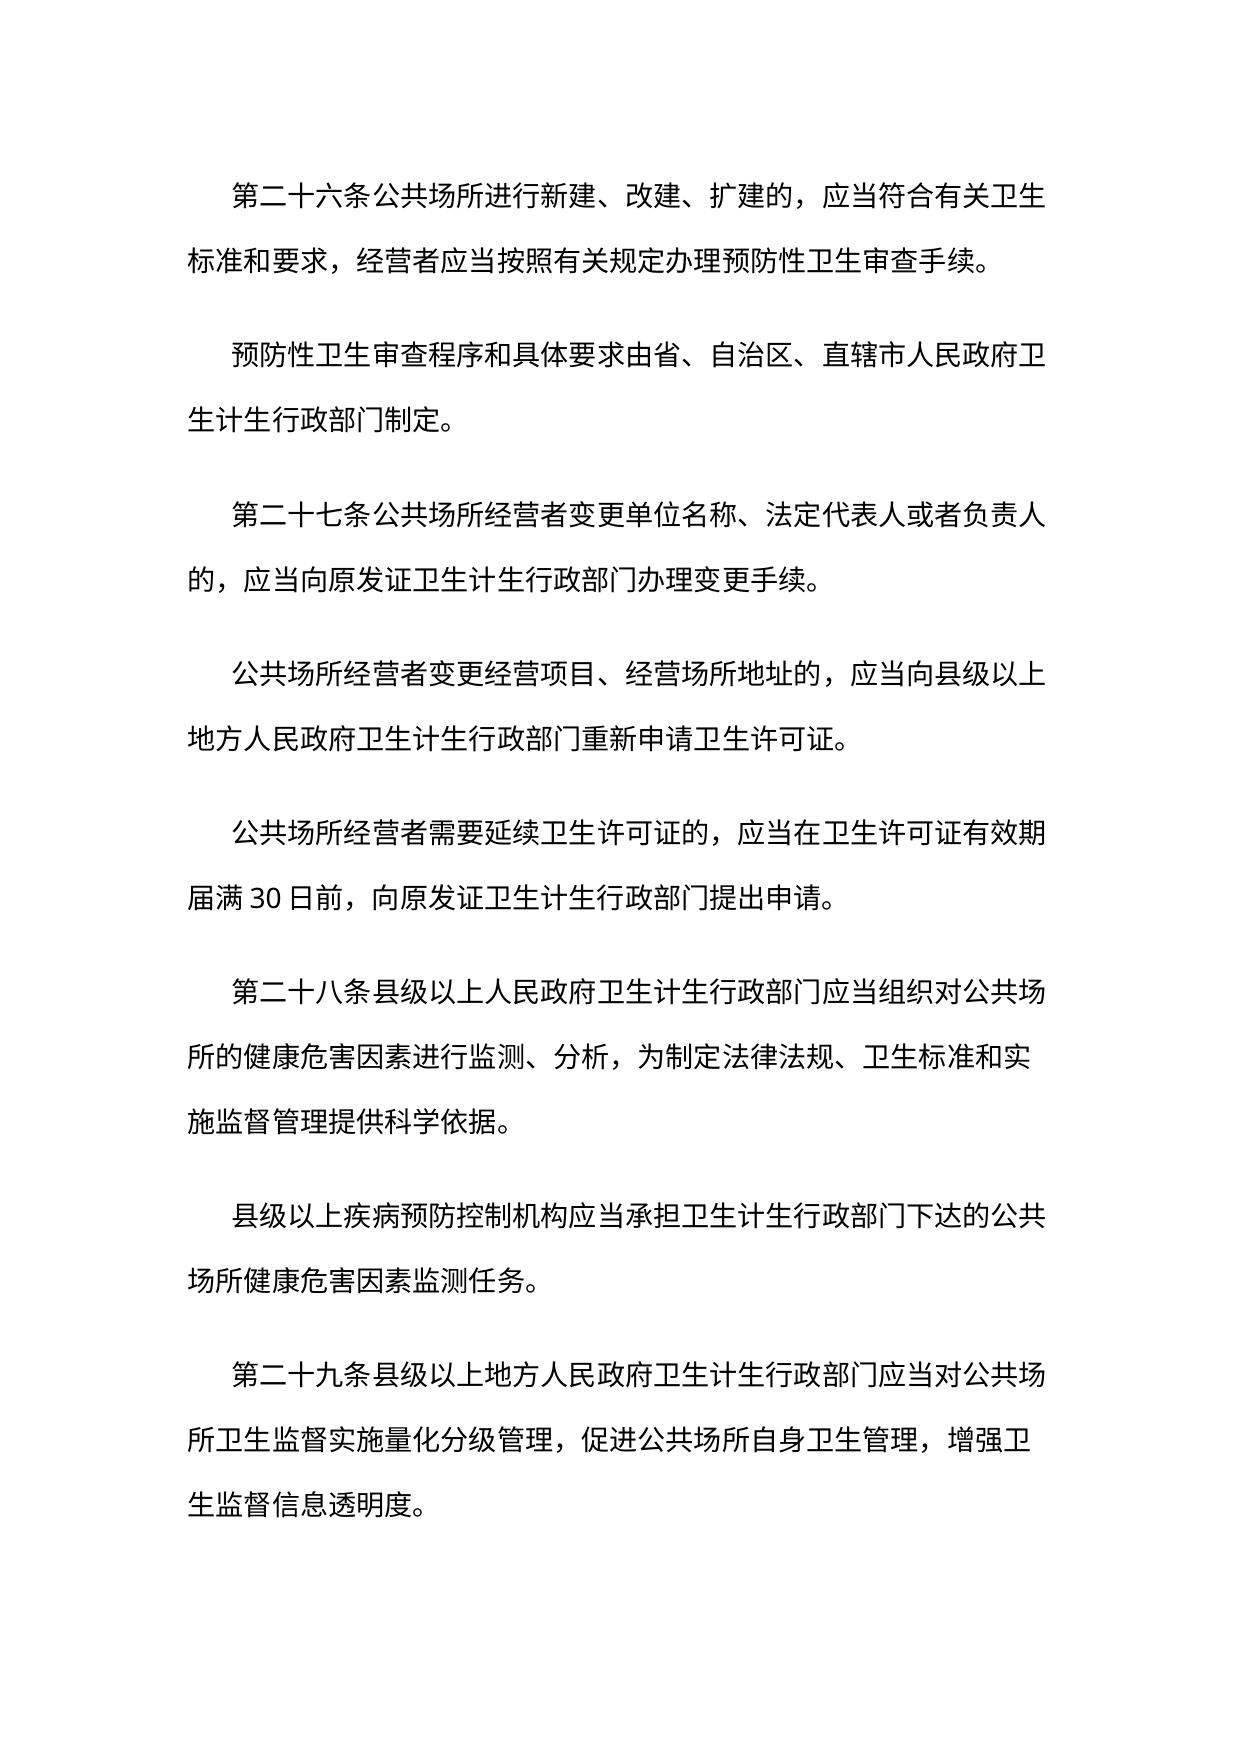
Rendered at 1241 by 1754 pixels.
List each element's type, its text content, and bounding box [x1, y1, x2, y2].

text 预防性卫生审查程序和具体要求由省、自治区、直辖市人民政府卫生计生行政部门制定。 [187, 321, 1053, 451]
text 县级以上疾病预防控制机构应当承担卫生计生行政部门下达的公共场所健康危害因素监测任务。 [187, 1182, 1053, 1312]
text 公共场所经营者变更经营项目、经营场所地址的，应当向县级以上地方人民政府卫生计生行政部门重新申请卫生许可证。 [187, 639, 1053, 769]
text 第二十八条县级以上人民政府卫生计生行政部门应当组织对公共场所的健康危害因素进行监测、分析，为制定法律法规、卫生标准和实施监督管理提供科学依据。 [187, 958, 1053, 1153]
text 第二十六条公共场所进行新建、改建、扩建的，应当符合有关卫生标准和要求，经营者应当按照有关规定办理预防性卫生审查手续。 [187, 162, 1053, 292]
text 第二十七条公共场所经营者变更单位名称、法定代表人或者负责人的，应当向原发证卫生计生行政部门办理变更手续。 [187, 480, 1053, 610]
text 第二十九条县级以上地方人民政府卫生计生行政部门应当对公共场所卫生监督实施量化分级管理，促进公共场所自身卫生管理，增强卫生监督信息透明度。 [187, 1341, 1053, 1536]
text 公共场所经营者需要延续卫生许可证的，应当在卫生许可证有效期届满30日前，向原发证卫生计生行政部门提出申请。 [187, 799, 1053, 929]
